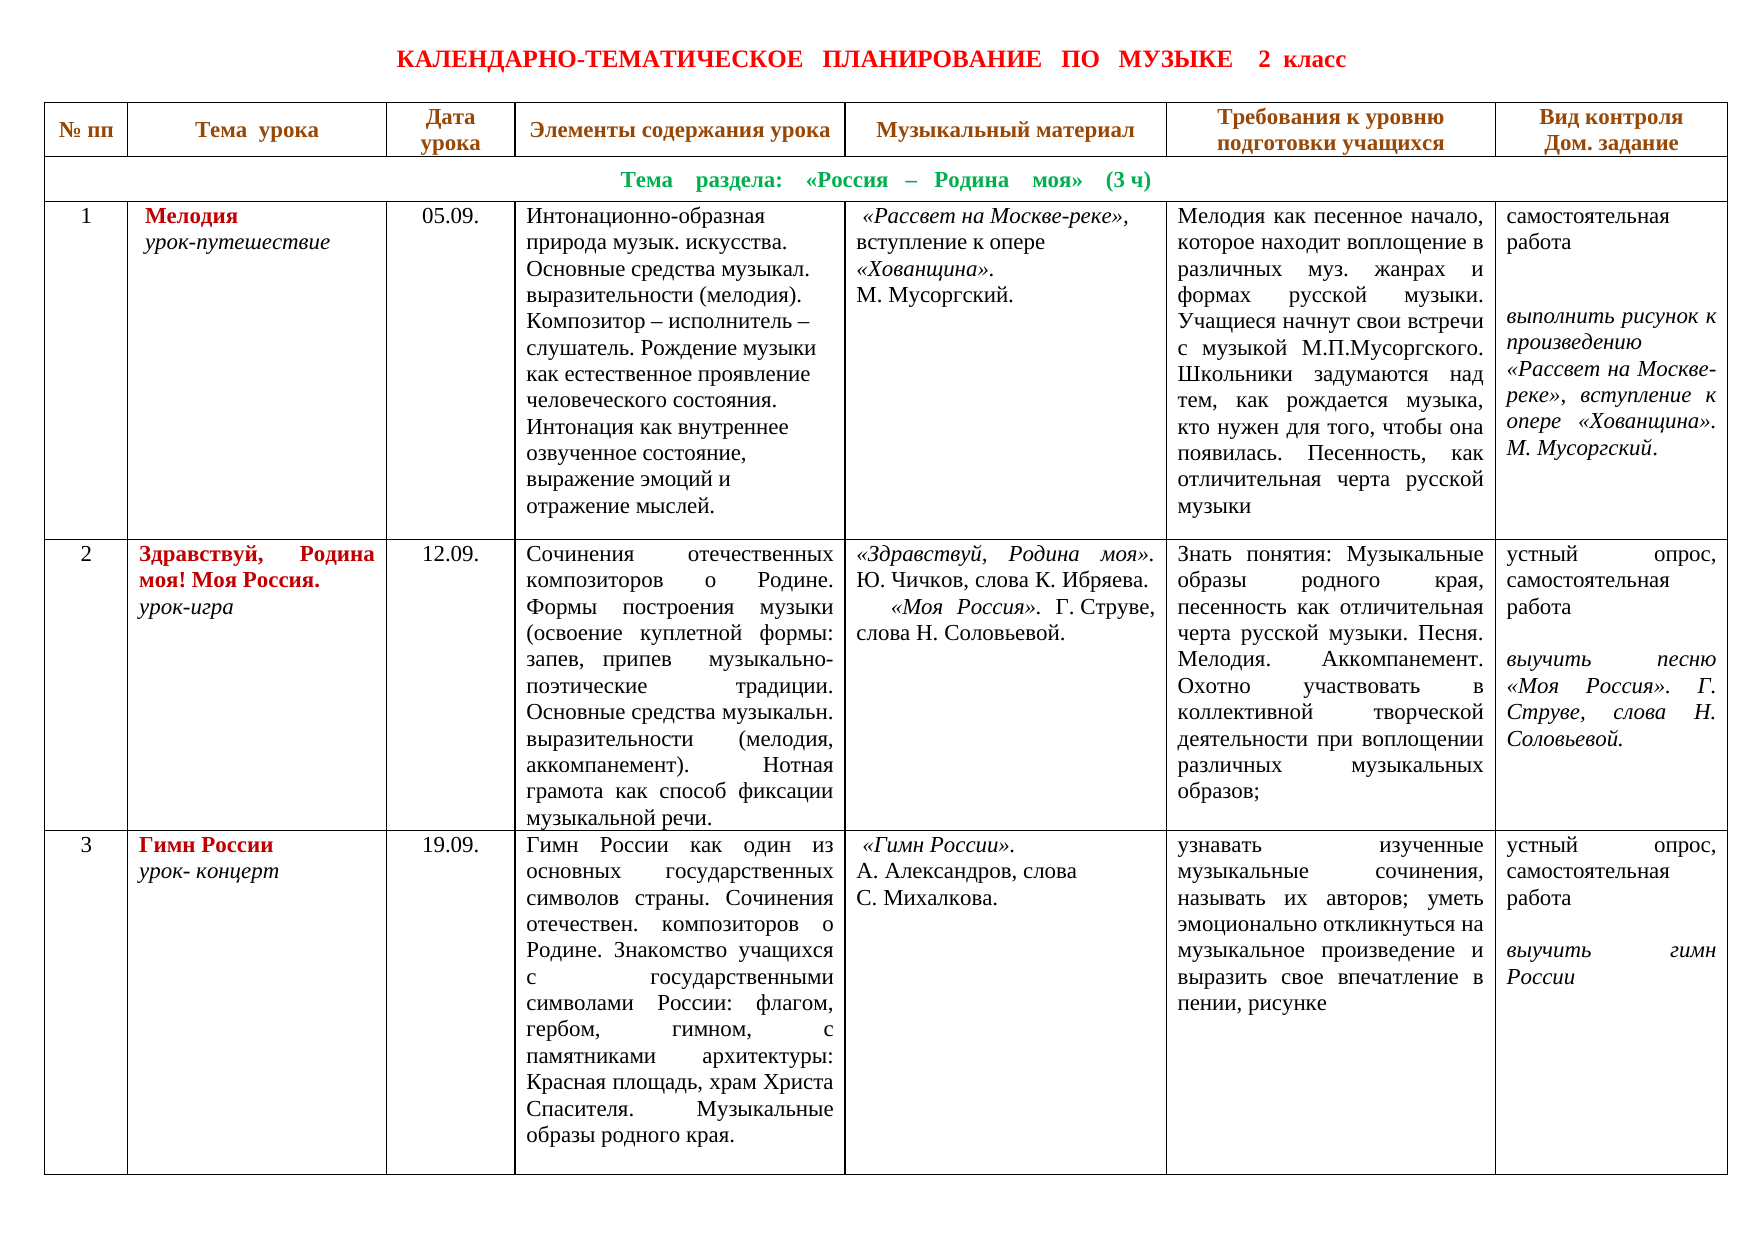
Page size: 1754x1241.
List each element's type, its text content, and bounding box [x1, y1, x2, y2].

table_cell Мелодия как песенное начало, которое находит воплощение в различных муз. жанрах и формах русской музыки. Учащиеся начнут свои встречи с музыкой М.П.Мусоргского. Школьники задумаются над тем, как рождается музыка, кто нужен для того, чтобы она появилась. Песенность, как отличительная черта русской музыки [1167, 202, 1495, 539]
table_cell Знать понятия: Музыкальные образы родного края, песенность как отличительная черта русской музыки. Песня. Мелодия. Аккомпанемент. Охотно участвовать в коллективной творческой деятельности при воплощении различных музыкальных образов; [1167, 540, 1495, 830]
table_cell Гимн России как один из основных государственных символов страны. Сочинения отечествен. композиторов о Родине. Знакомство учащихся с государственными символами России: флагом, гербом, гимном, с памятниками архитектуры: Красная площадь, храм Христа Спасителя. Музыкальные образы родного края. [516, 831, 844, 1174]
table_cell «Рассвет на Москве-реке», вступление к опере «Хованщина». М. Мусоргский. [846, 202, 1166, 539]
table_cell 2 [45, 540, 127, 830]
table_cell устный опрос, самостоятельная работа выучить песню «Моя Россия». Г. Струве, слова Н. Соловьевой. [1496, 540, 1727, 830]
table_header Требования к уровню подготовки учащихся [1167, 103, 1495, 156]
table_cell Тема раздела: «Россия – Родина моя» (3 ч) [45, 157, 1727, 201]
table_cell самостоятельная работа выполнить рисунок к произведению «Рассвет на Москве-реке», вступление к опере «Хованщина». М. Мусоргский. [1496, 202, 1727, 539]
table_header Дата урока [387, 103, 514, 156]
table_header Музыкальный материал [846, 103, 1166, 156]
table_cell «Гимн России». А. Александров, слова С. Михалкова. [846, 831, 1166, 1174]
text КАЛЕНДАРНО-ТЕМАТИЧЕСКОЕ ПЛАНИРОВАНИЕ ПО МУЗЫКЕ 2 класс [107, 44, 1636, 73]
table_cell Гимн России урок- концерт [128, 831, 386, 1174]
table_cell Интонационно-образная природа музык. искусства. Основные средства музыкал. выразительности (мелодия). Композитор – исполнитель – слушатель. Рождение музыки как естественное проявление человеческого состояния. Интонация как внутреннее озвученное состояние, выражение эмоций и отражение мыслей. [516, 202, 844, 539]
table_header Вид контроля Дом. задание [1496, 103, 1727, 156]
table_cell «Здравствуй, Родина моя». Ю. Чичков, слова К. Ибряева. «Моя Россия». Г. Струве, слова Н. Соловьевой. [846, 540, 1166, 830]
table_cell Здравствуй, Родина моя! Моя Россия. урок-игра [128, 540, 386, 830]
table_header Элементы содержания урока [516, 103, 844, 156]
table_cell узнавать изученные музыкальные сочинения, называть их авторов; уметь эмоционально откликнуться на музыкальное произведение и выразить свое впечатление в пении, рисунке [1167, 831, 1495, 1174]
table_cell устный опрос, самостоятельная работа выучить гимн России [1496, 831, 1727, 1174]
table_header № пп [45, 103, 127, 156]
table_cell 3 [45, 831, 127, 1174]
table_cell 19.09. [387, 831, 514, 1174]
table_cell 05.09. [387, 202, 514, 539]
table_header Тема урока [128, 103, 386, 156]
table_cell 1 [45, 202, 127, 539]
table_cell Мелодия урок-путешествие [128, 202, 386, 539]
table_cell Сочинения отечественных композиторов о Родине. Формы построения музыки (освоение куплетной формы: запев, припев музыкально-поэтические традиции. Основные средства музыкальн. выразительности (мелодия, аккомпанемент). Нотная грамота как способ фиксации музыкальной речи. [516, 540, 844, 830]
table_cell 12.09. [387, 540, 514, 830]
